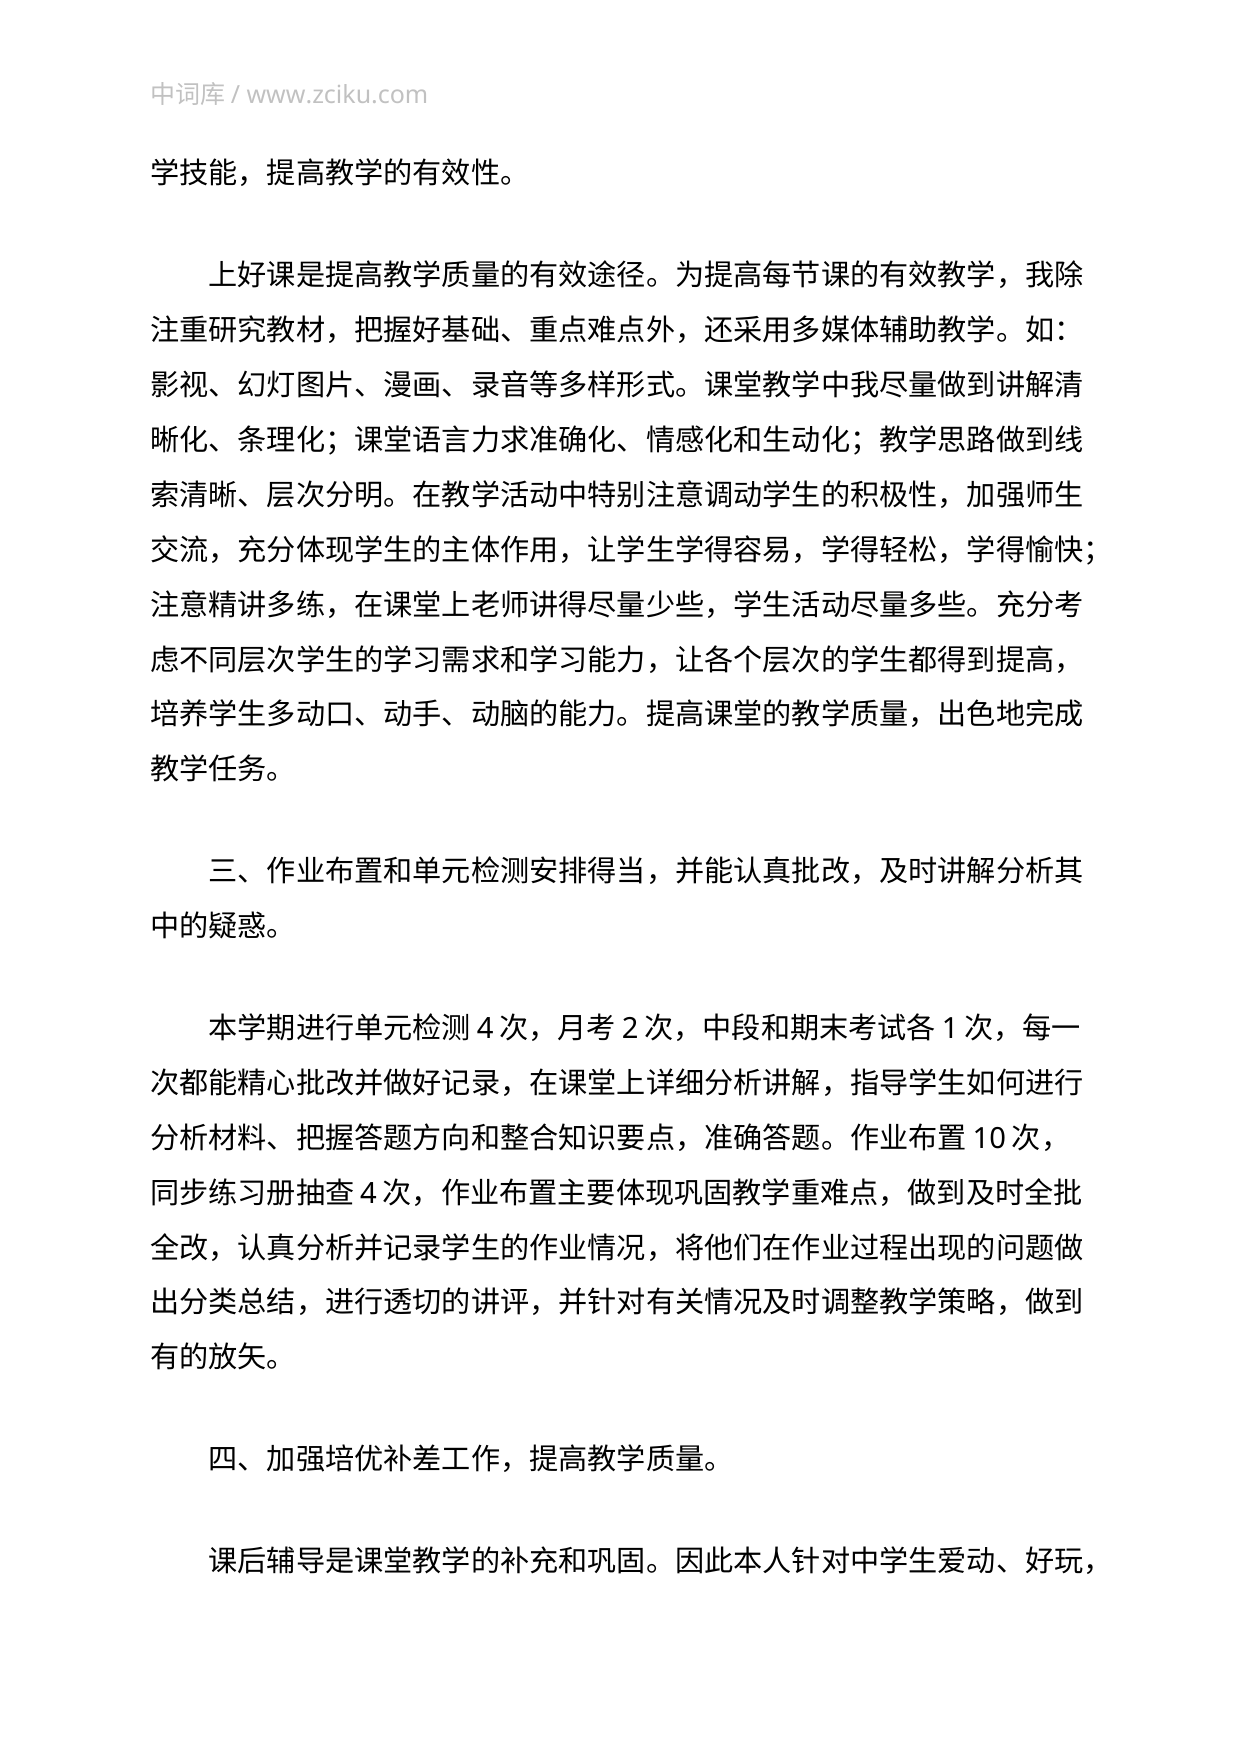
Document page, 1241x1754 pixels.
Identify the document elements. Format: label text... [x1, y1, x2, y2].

text 四、加强培优补差工作，提高教学质量。 [150, 1436, 1090, 1478]
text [150, 150, 1090, 192]
text 三、作业布置和单元检测安排得当，并能认真批改，及时讲解分析其中的疑惑。 [150, 848, 1090, 945]
text 本学期进行单元检测4次，月考2次，中段和期末考试各1次，每一次都能精心批改并做好记录，在课堂上详细分析讲解，指导学生如何进行分析材料、把握答题方向和整合知识要点，准确答题。作业布置10次，同步练习册抽查4次，作业布置主要体现巩固教学重难点，做到及时全批全改，认真分析并记录学生的作业情况，将他们在作业过程出现的问题做出分类总结，进行透切的讲评，并针对有关情况及时调整教学策略，做到有的放矢。 [150, 1004, 1090, 1376]
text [150, 1537, 1090, 1580]
text 上好课是提高教学质量的有效途径。为提高每节课的有效教学，我除注重研究教材，把握好基础、重点难点外，还采用多媒体辅助教学。如：影视、幻灯图片、漫画、录音等多样形式。课堂教学中我尽量做到讲解清晰化、条理化；课堂语言力求准确化、情感化和生动化；教学思路做到线索清晰、层次分明。在教学活动中特别注意调动学生的积极性，加强师生交流，充分体现学生的主体作用，让学生学得容易，学得轻松，学得愉快；注意精讲多练，在课堂上老师讲得尽量少些，学生活动尽量多些。充分考虑不同层次学生的学习需求和学习能力，让各个层次的学生都得到提高，培养学生多动口、动手、动脑的能力。提高课堂的教学质量，出色地完成教学任务。 [150, 252, 1090, 788]
